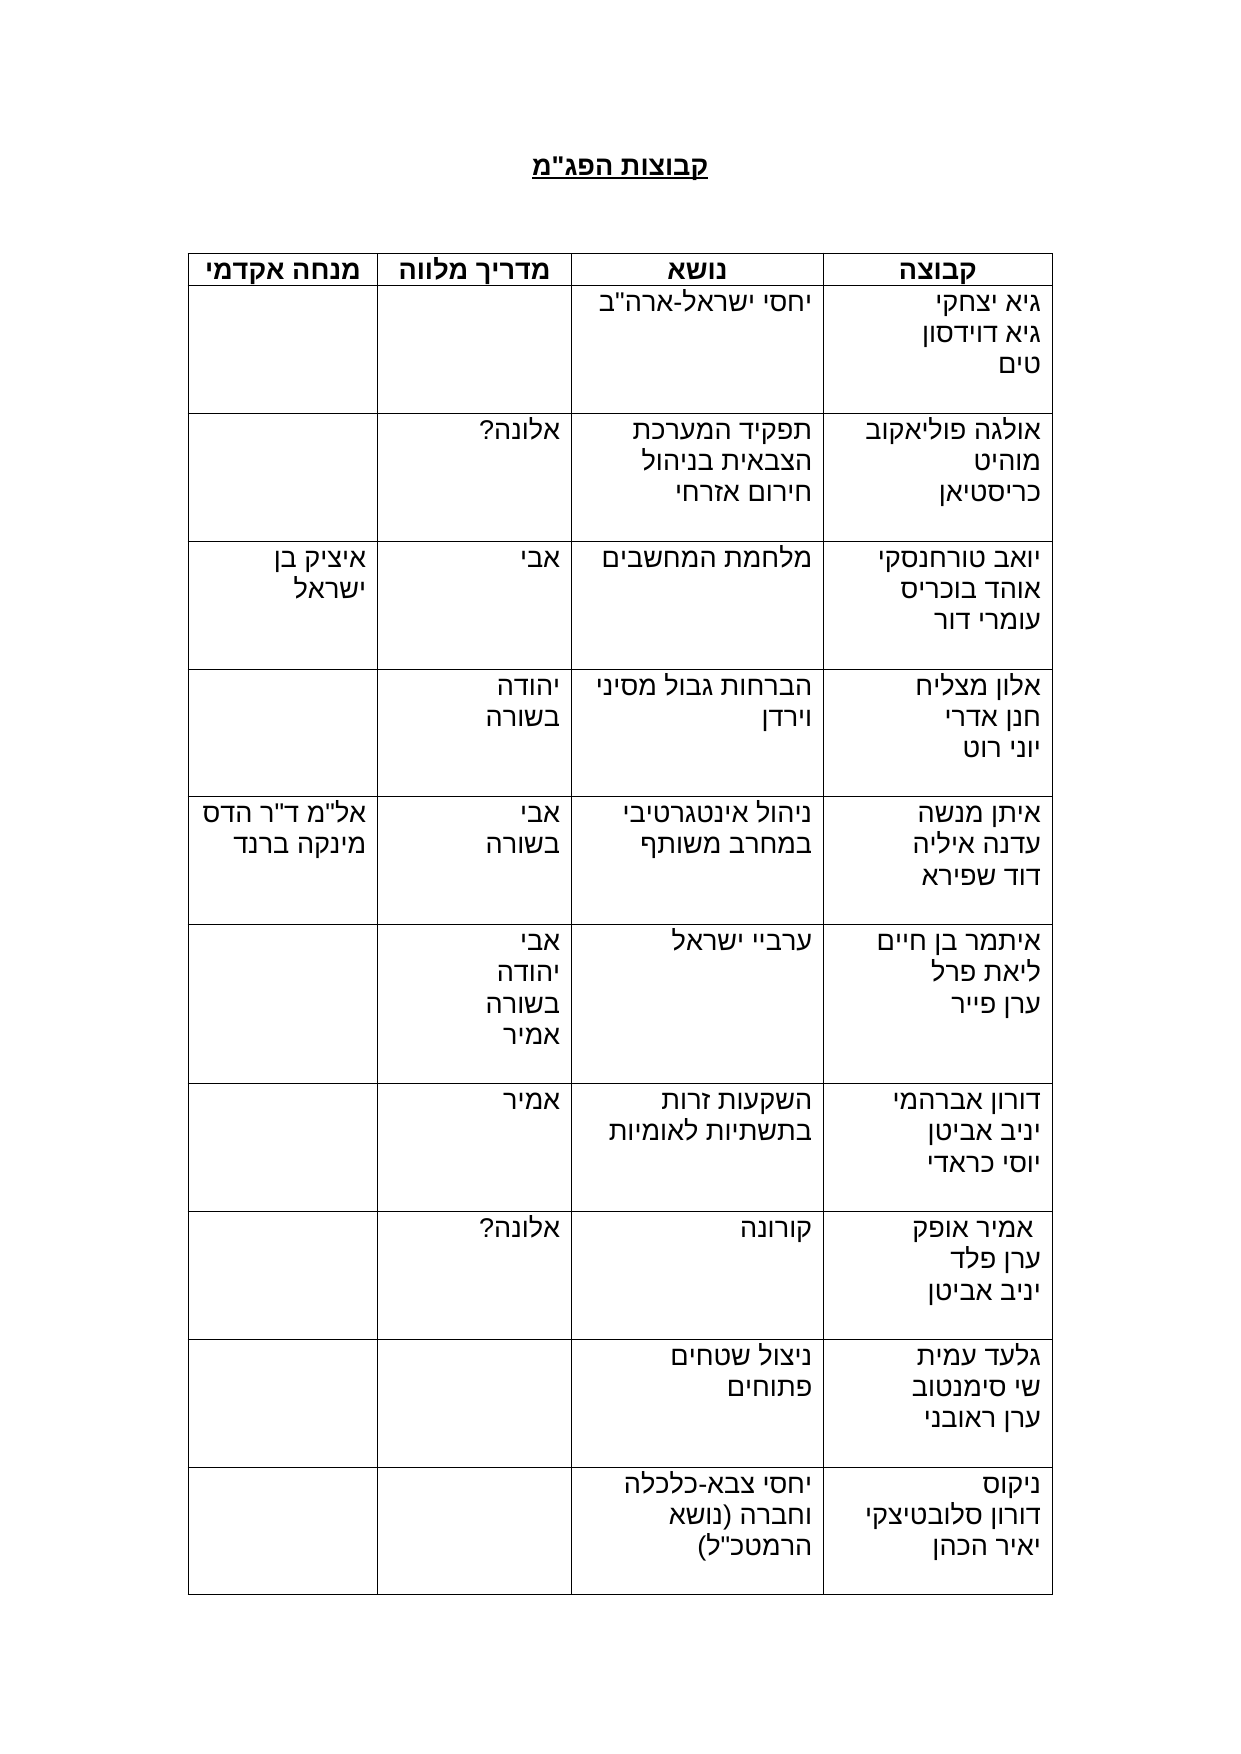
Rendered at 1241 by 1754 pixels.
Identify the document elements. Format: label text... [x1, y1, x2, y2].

table_cell מלחמת המחשבים [572, 542, 823, 668]
table_cell אמיר [378, 1084, 571, 1211]
table_cell איתן מנשה עדנה איליה דוד שפירא [824, 797, 1052, 924]
table_cell איציק בן ישראל [189, 542, 377, 668]
table_header מנחה אקדמי [189, 254, 377, 285]
table_cell ניקוס דורון סלובטיצקי יאיר הכהן [824, 1468, 1052, 1594]
table_header נושא [572, 254, 823, 285]
table_cell הברחות גבול מסיני וירדן [572, 670, 823, 796]
text קבוצות הפג"מ [187, 150, 1053, 181]
table_cell [189, 1468, 377, 1594]
table_cell יואב טורחנסקי אוהד בוכריס עומרי דור [824, 542, 1052, 668]
table_cell גלעד עמית שי סימנטוב ערן ראובני [824, 1340, 1052, 1467]
table_cell [378, 1468, 571, 1594]
table_cell דורון אברהמי יניב אביטן יוסי כראדי [824, 1084, 1052, 1211]
table_cell אלונה? [378, 1212, 571, 1339]
table_cell [189, 1084, 377, 1211]
table_cell [378, 286, 571, 413]
table_cell תפקיד המערכת הצבאית בניהול חירום אזרחי [572, 414, 823, 541]
table_cell איתמר בן חיים ליאת פרל ערן פייר [824, 925, 1052, 1083]
table_cell אמיר אופק ערן פלד יניב אביטן [824, 1212, 1052, 1339]
table_cell אבי בשורה [378, 797, 571, 924]
table_cell אלונה? [378, 414, 571, 541]
table_cell אבי יהודה בשורה אמיר [378, 925, 571, 1083]
table_header מדריך מלווה [378, 254, 571, 285]
table_header קבוצה [824, 254, 1052, 285]
table_cell אבי [378, 542, 571, 668]
table_cell ניצול שטחים פתוחים [572, 1340, 823, 1467]
table_cell יחסי ישראל-ארה"ב [572, 286, 823, 413]
table_cell אלון מצליח חנן אדרי יוני רוט [824, 670, 1052, 796]
table_cell אולגה פוליאקוב מוהיט כריסטיאן [824, 414, 1052, 541]
table_cell קורונה [572, 1212, 823, 1339]
table_cell [189, 670, 377, 796]
table_cell [189, 286, 377, 413]
table_cell [189, 1212, 377, 1339]
table_cell ניהול אינטגרטיבי במחרב משותף [572, 797, 823, 924]
table_cell [189, 414, 377, 541]
table_cell יחסי צבא-כלכלה וחברה (נושא הרמטכ"ל) [572, 1468, 823, 1594]
table_cell השקעות זרות בתשתיות לאומיות [572, 1084, 823, 1211]
table_cell [189, 1340, 377, 1467]
table_cell אל"מ ד"ר הדס מינקה ברנד [189, 797, 377, 924]
table_cell יהודה בשורה [378, 670, 571, 796]
table_cell ערביי ישראל [572, 925, 823, 1083]
table_cell [378, 1340, 571, 1467]
table_cell גיא יצחקי גיא דוידסון טים [824, 286, 1052, 413]
table_cell [189, 925, 377, 1083]
